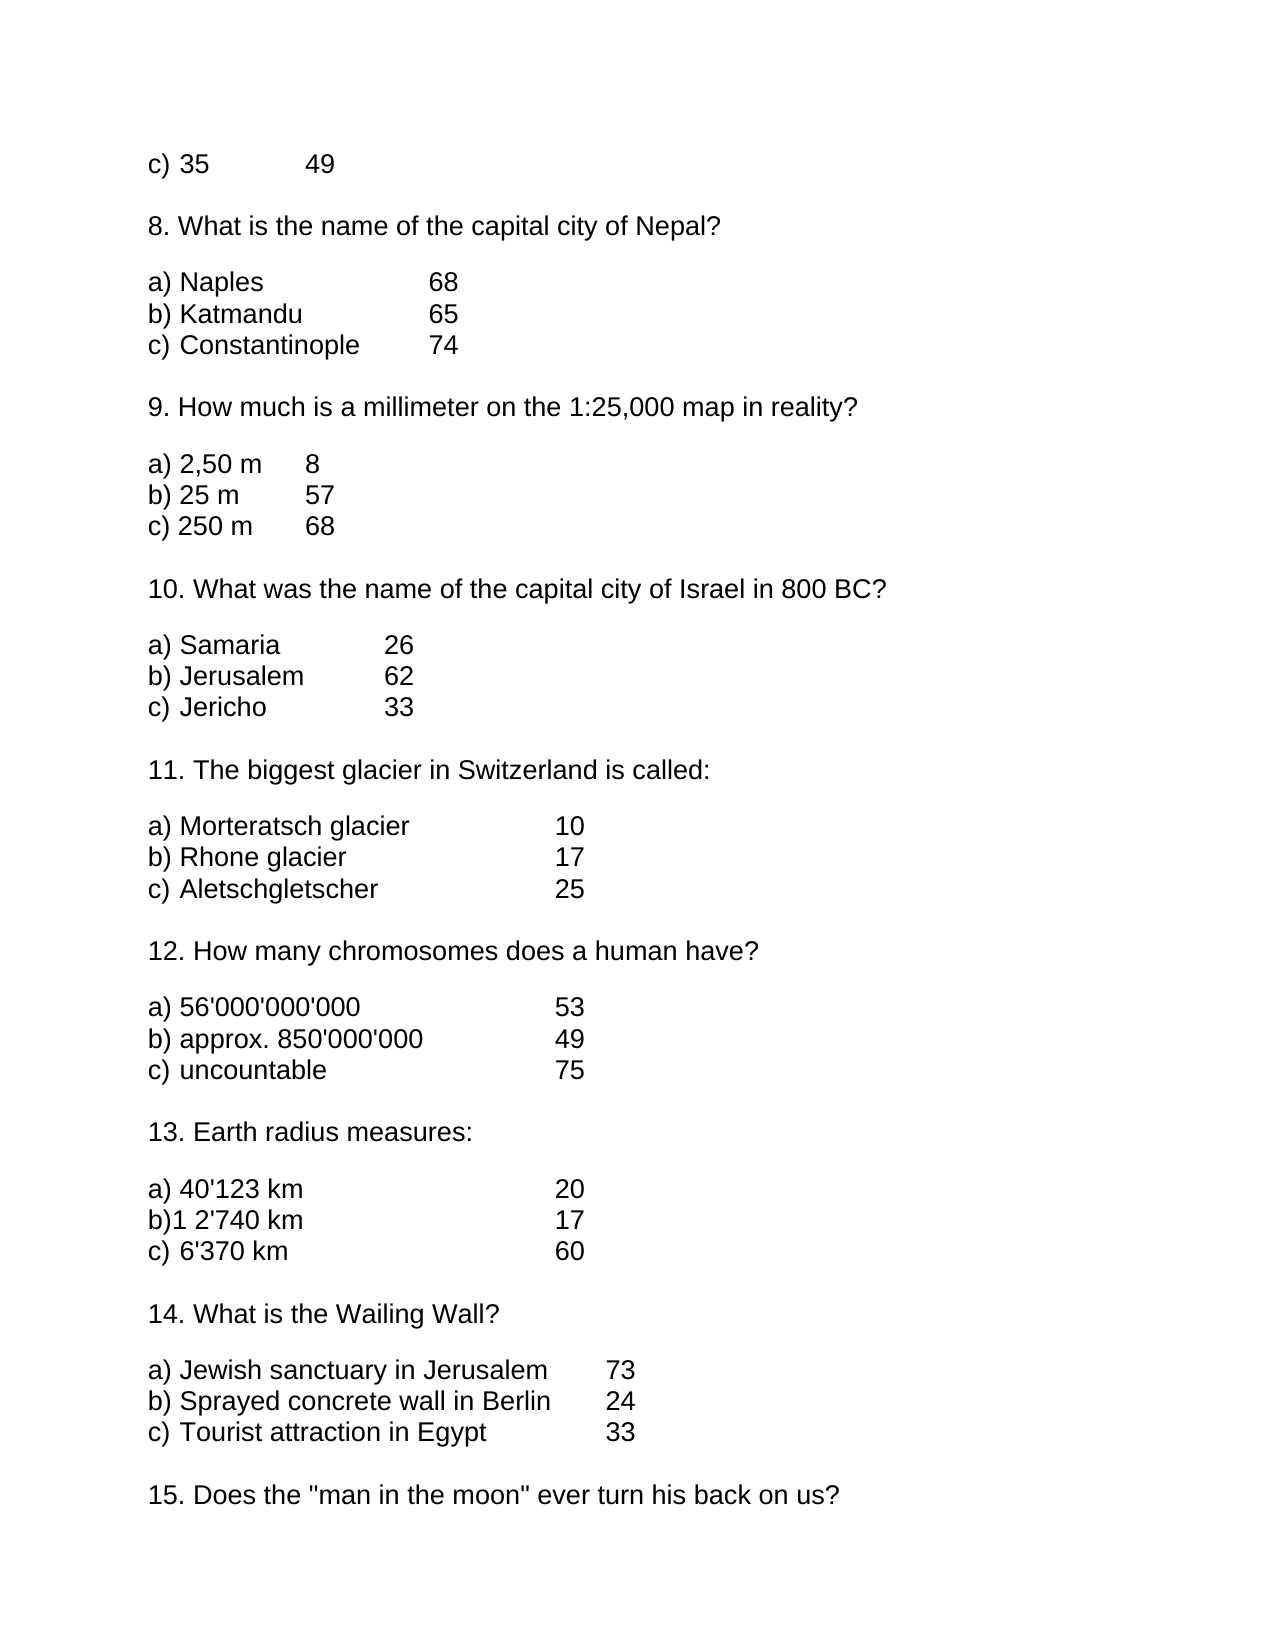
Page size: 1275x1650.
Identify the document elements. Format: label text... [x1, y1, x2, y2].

text 12. How many chromosomes does a human have? [148, 935, 1127, 966]
text b) Katmandu 65 [148, 298, 1127, 329]
text c) Tourist attraction in Egypt 33 [148, 1416, 1127, 1448]
text c) Constantinople 74 [148, 329, 1127, 360]
text c) 35 49 [148, 148, 1127, 179]
text b) Jerusalem 62 [148, 660, 1127, 691]
text a) 56'000'000'000 53 [148, 991, 1127, 1023]
text a) Jewish sanctuary in Jerusalem 73 [148, 1354, 1127, 1385]
text 13. Earth radius measures: [148, 1116, 1127, 1148]
text 15. Does the "man in the moon" ever turn his back on us? [148, 1479, 1127, 1510]
text a) Samaria 26 [148, 629, 1127, 660]
text b) Rhone glacier 17 [148, 841, 1127, 873]
text c) Aletschgletscher 25 [148, 873, 1127, 904]
text a) Morteratsch glacier 10 [148, 810, 1127, 841]
text 10. What was the name of the capital city of Israel in 800 BC? [148, 573, 1127, 604]
text c) Jericho 33 [148, 691, 1127, 723]
text b) approx. 850'000'000 49 [148, 1023, 1127, 1054]
text c) 250 m 68 [148, 510, 1127, 541]
text b) 25 m 57 [148, 479, 1127, 510]
text a) 2,50 m 8 [148, 448, 1127, 479]
text c) uncountable 75 [148, 1054, 1127, 1085]
text a) Naples 68 [148, 266, 1127, 298]
text c) 6'370 km 60 [148, 1235, 1127, 1266]
text b) 1 2'740 km 17 [148, 1204, 1127, 1235]
text 14. What is the Wailing Wall? [148, 1298, 1127, 1329]
text b) Sprayed concrete wall in Berlin 24 [148, 1385, 1127, 1416]
text 9. How much is a millimeter on the 1:25,000 map in reality? [148, 391, 1127, 423]
text a) 40'123 km 20 [148, 1173, 1127, 1204]
text 11. The biggest glacier in Switzerland is called: [148, 754, 1127, 785]
text 8. What is the name of the capital city of Nepal? [148, 210, 1127, 241]
